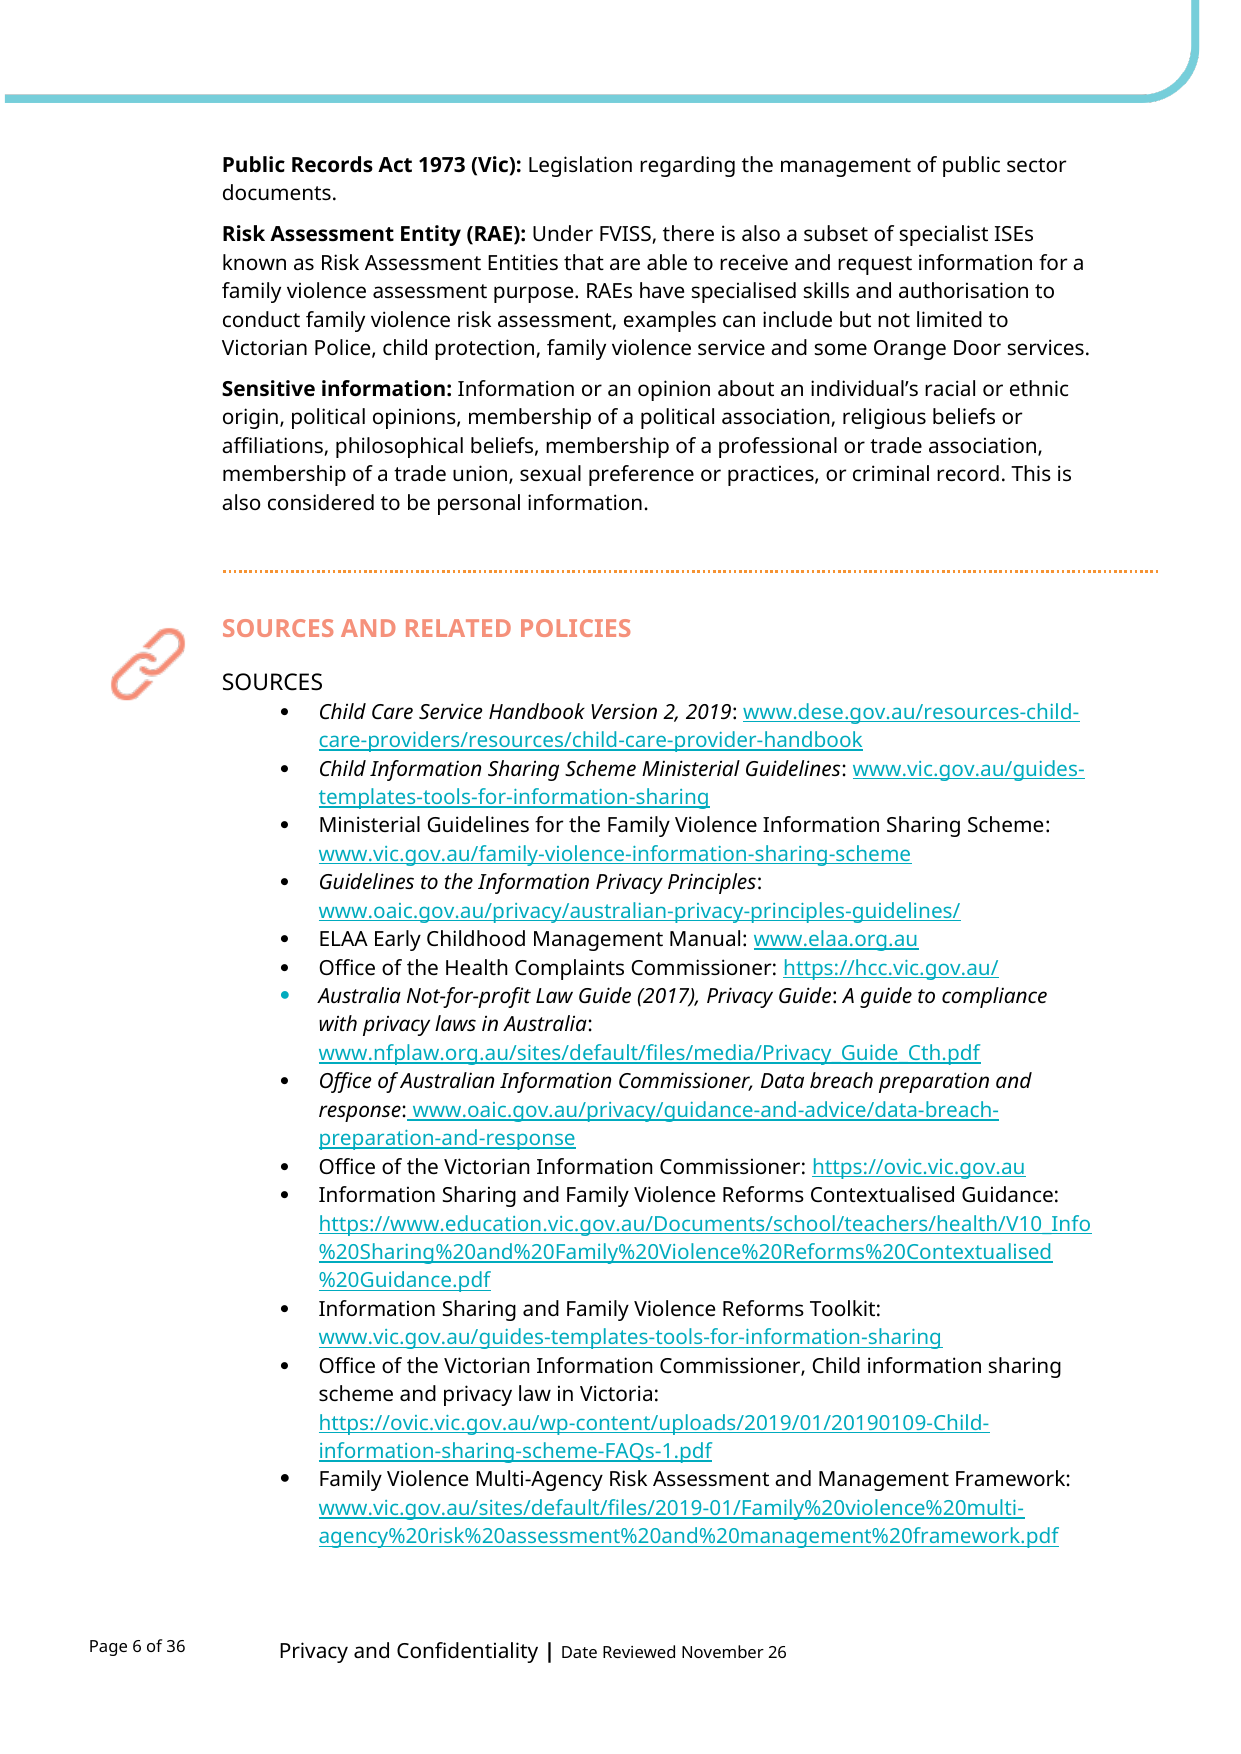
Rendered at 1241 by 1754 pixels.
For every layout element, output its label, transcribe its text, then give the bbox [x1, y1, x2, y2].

text Australia Not-for-profit Law Guide (2017), Privacy Guide: A guide to compliance with privacy laws in Australia: www.nfplaw.org.au/sites/default/files/media/Privacy_Guide_Cth.pdf [281, 981, 1093, 1066]
text Child Information Sharing Scheme Ministerial Guidelines: www.vic.gov.au/guides-templates-tools-for-information-sharing [281, 754, 1093, 811]
text Guidelines to the Information Privacy Principles: www.oaic.gov.au/privacy/australian-privacy-principles-guidelines/ [281, 867, 1093, 924]
text Sources and Related Policies [222, 611, 1093, 645]
text Ministerial Guidelines for the Family Violence Information Sharing Scheme: www.vic.gov.au/family-violence-information-sharing-scheme [281, 811, 1093, 867]
text Sensitive information: Information or an opinion about an individual’s racial or ethnic origin, political opinions, membership of a political association, religious beliefs or affiliations, philosophical beliefs, membership of a professional or trade association, membership of a trade union, sexual preference or practices, or criminal record. This is also considered to be personal information. [222, 374, 1093, 516]
text Information Sharing and Family Violence Reforms Toolkit: www.vic.gov.au/guides-templates-tools-for-information-sharing [281, 1294, 1093, 1351]
text Office of the Victorian Information Commissioner, Child information sharing scheme and privacy law in Victoria: https://ovic.vic.gov.au/wp-content/uploads/2019/01/20190109-Child-information-sharing-scheme-FAQs-1.pdf [281, 1351, 1093, 1464]
text ELAA Early Childhood Management Manual: www.elaa.org.au [281, 924, 1093, 953]
text Information Sharing and Family Violence Reforms Contextualised Guidance: https://www.education.vic.gov.au/Documents/school/teachers/health/V10_Info%20Sharing%20and%20Family%20Violence%20Reforms%20Contextualised%20Guidance.pdf [281, 1180, 1093, 1294]
text Office of the Health Complaints Commissioner: https://hcc.vic.gov.au/ [281, 953, 1093, 981]
text Public Records Act 1973 (Vic): Legislation regarding the management of public sector documents. [222, 150, 1093, 207]
text Risk Assessment Entity (RAE): Under FVISS, there is also a subset of specialist ISEs known as Risk Assessment Entities that are able to receive and request information for a family violence assessment purpose. RAEs have specialised skills and authorisation to conduct family violence risk assessment, examples can include but not limited to Victorian Police, child protection, family violence service and some Orange Door services. [222, 219, 1093, 362]
picture [79, 596, 216, 733]
text Office of Australian Information Commissioner, Data breach preparation and response: www.oaic.gov.au/privacy/guidance-and-advice/data-breach-preparation-and-response [281, 1066, 1093, 1152]
picture [4, 0, 1241, 126]
subtitle Sources [222, 666, 1093, 697]
text Office of the Victorian Information Commissioner: https://ovic.vic.gov.au [281, 1152, 1093, 1180]
text Family Violence Multi-Agency Risk Assessment and Management Framework: www.vic.gov.au/sites/default/files/2019-01/Family%20violence%20multi-agency%20risk%20assessment%20and%20management%20framework.pdf [281, 1464, 1093, 1550]
text Child Care Service Handbook Version 2, 2019: www.dese.gov.au/resources-child-care-providers/resources/child-care-provider-handbook [281, 697, 1093, 754]
